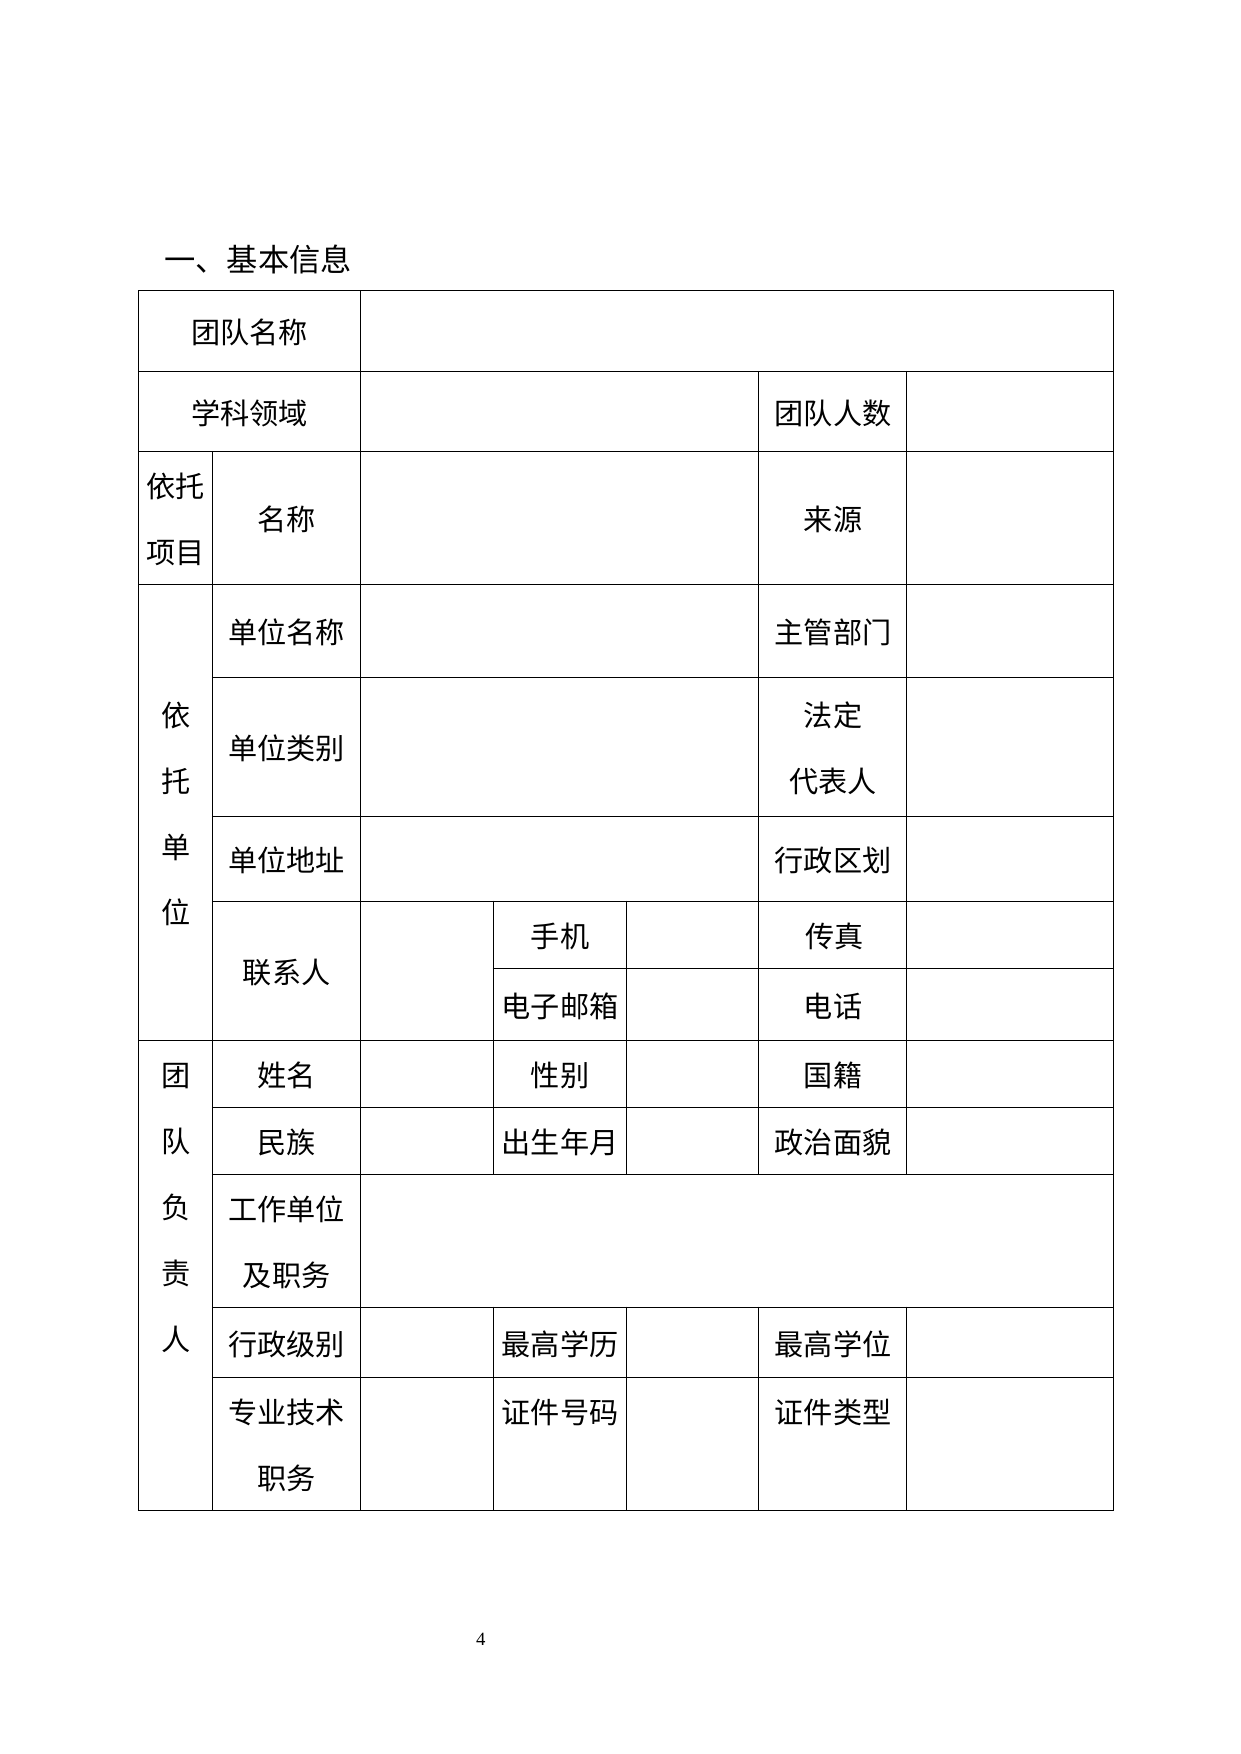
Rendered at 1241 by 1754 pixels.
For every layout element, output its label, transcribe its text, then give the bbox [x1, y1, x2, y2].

table_cell 团队人数 [759, 372, 906, 451]
table_cell 传真 [759, 902, 906, 967]
table_cell [907, 678, 1113, 816]
table_cell 性别 [494, 1041, 626, 1107]
table_cell [627, 1378, 758, 1510]
table_cell 政治面貌 [759, 1108, 906, 1174]
table_cell [627, 902, 758, 967]
table_cell [907, 817, 1113, 901]
table_cell 证件类型 [759, 1378, 906, 1510]
table_cell 专业技术职务 [213, 1378, 360, 1510]
table_cell 主管部门 [759, 585, 906, 677]
table_cell 学科领域 [139, 372, 360, 451]
table_cell 电话 [759, 969, 906, 1040]
table_cell 姓名 [213, 1041, 360, 1107]
table_cell [907, 902, 1113, 967]
table_cell 行政级别 [213, 1308, 360, 1377]
table_cell [361, 678, 758, 816]
table_cell [361, 1308, 493, 1377]
table_header 团队名称 [139, 291, 360, 371]
table_cell [627, 969, 758, 1040]
table_cell 依托项目 [139, 452, 212, 584]
table_cell [907, 585, 1113, 677]
table_cell 团 队 负 责 人 [139, 1041, 212, 1510]
table_cell [627, 1308, 758, 1377]
table_cell 证件号码 [494, 1378, 626, 1510]
table_cell [907, 1041, 1113, 1107]
table_cell 单位类别 [213, 678, 360, 816]
table_cell [361, 1378, 493, 1510]
table_cell 电子邮箱 [494, 969, 626, 1040]
text 一、基本信息 [164, 224, 1088, 290]
table_cell [361, 585, 758, 677]
table_cell [361, 452, 758, 584]
table_cell 单位名称 [213, 585, 360, 677]
table_cell 民族 [213, 1108, 360, 1174]
table_cell 工作单位及职务 [213, 1175, 360, 1307]
table_cell 联系人 [213, 902, 360, 1040]
table_cell [361, 1108, 493, 1174]
table_cell [361, 1041, 493, 1107]
table_header [361, 291, 1113, 371]
table_cell 手机 [494, 902, 626, 967]
table_cell [627, 1108, 758, 1174]
table_cell 依 托 单 位 [139, 585, 212, 1040]
table_cell 国籍 [759, 1041, 906, 1107]
table_cell 名称 [213, 452, 360, 584]
table_cell [627, 1041, 758, 1107]
table_cell [361, 817, 758, 901]
table_cell [361, 372, 758, 451]
table_cell 来源 [759, 452, 906, 584]
table_cell [361, 902, 493, 1040]
table_cell 行政区划 [759, 817, 906, 901]
table_cell 法定 代表人 [759, 678, 906, 816]
table_cell [361, 1175, 1113, 1307]
table_cell 最高学历 [494, 1308, 626, 1377]
table_cell [907, 452, 1113, 584]
table_cell 最高学位 [759, 1308, 906, 1377]
table_cell [907, 372, 1113, 451]
table_cell [907, 1378, 1113, 1510]
table_cell 单位地址 [213, 817, 360, 901]
table_cell [907, 1108, 1113, 1174]
table_cell 出生年月 [494, 1108, 626, 1174]
table_cell [907, 1308, 1113, 1377]
table_cell [907, 969, 1113, 1040]
